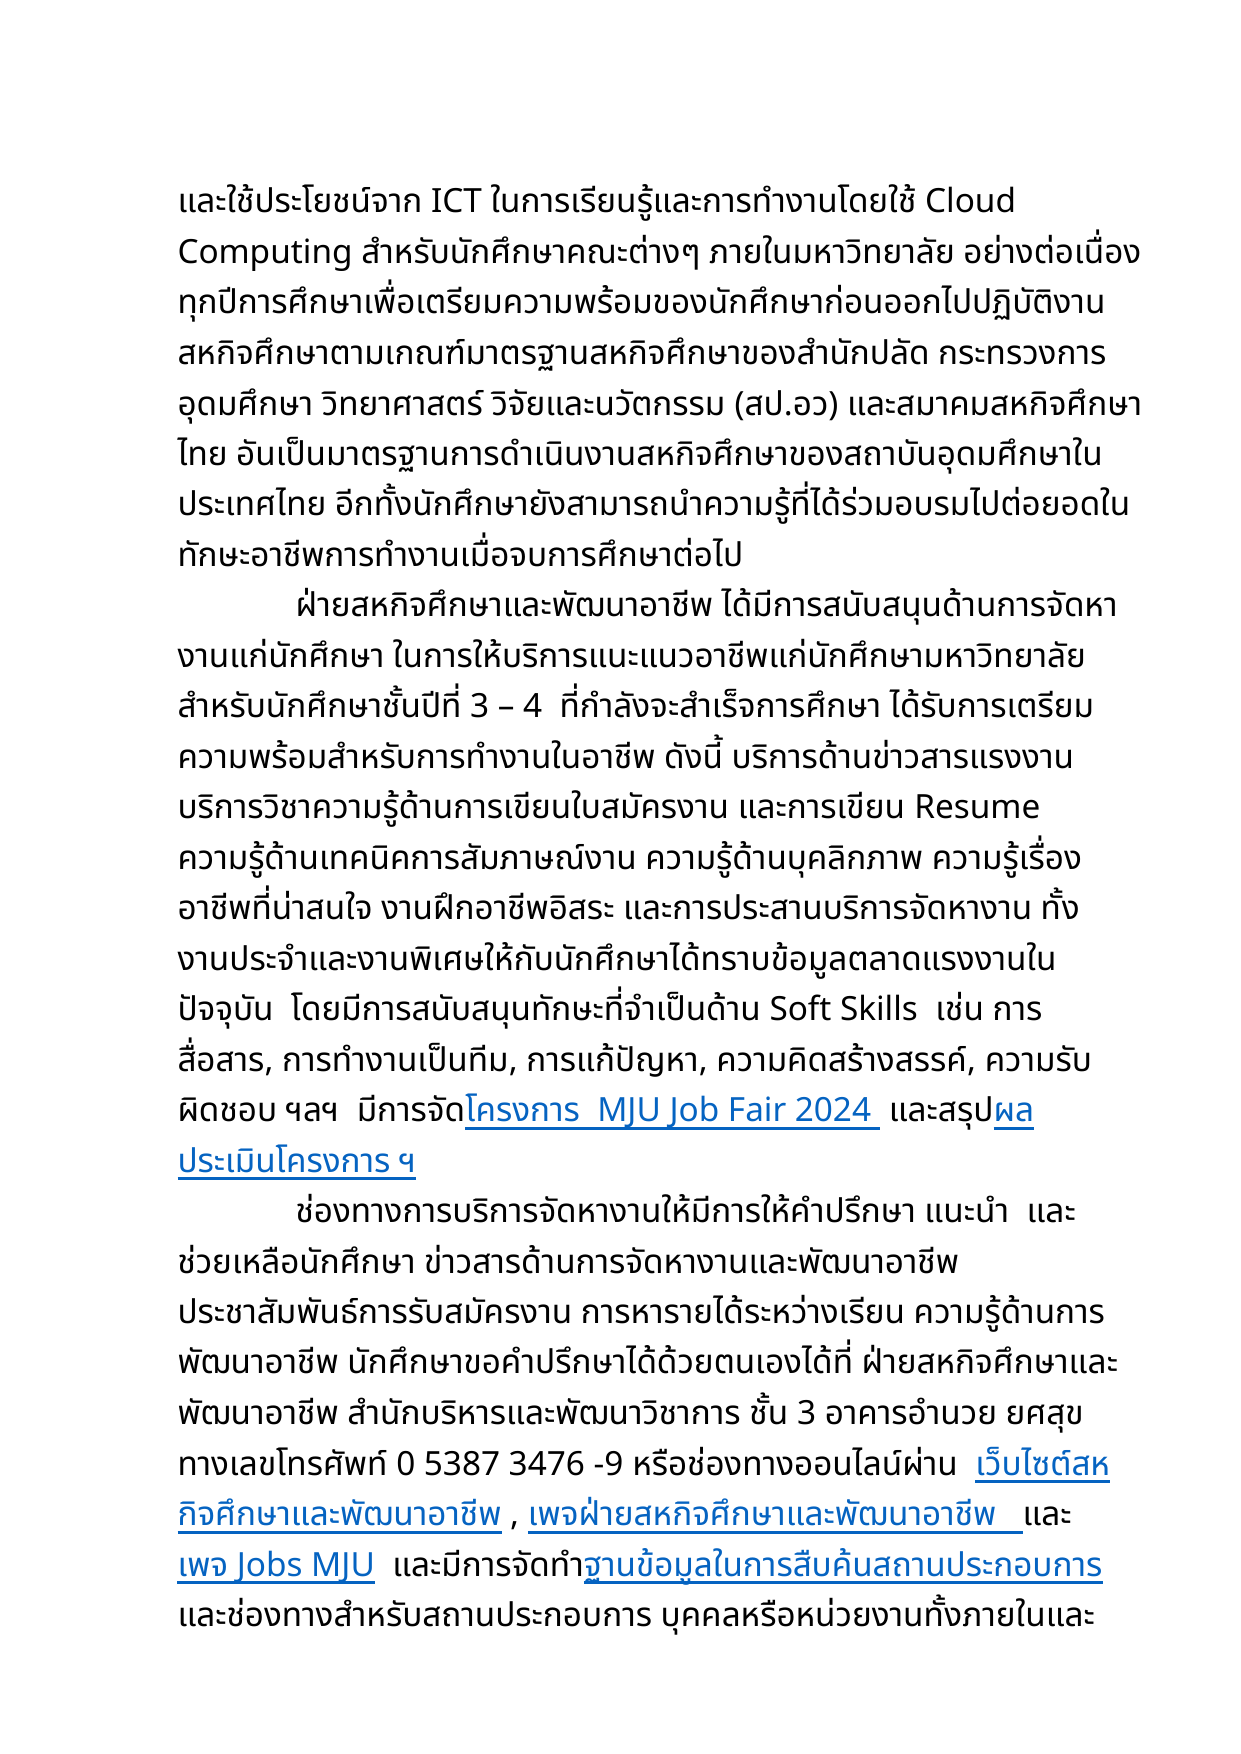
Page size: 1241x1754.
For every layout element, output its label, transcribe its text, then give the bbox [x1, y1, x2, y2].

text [177, 1187, 1119, 1642]
text ฝ่ายสหกิจศึกษาและพัฒนาอาชีพ ได้มีการสนับสนุนด้านการจัดหางานแก่นักศึกษา ในการให้บริการแนะแนวอาชีพแก่นักศึกษามหาวิทยาลัยสำหรับนักศึกษาชั้นปีที่ 3 – 4 ที่กำลังจะสำเร็จการศึกษา ได้รับการเตรียมความพร้อมสำหรับการทำงานในอาชีพ ดังนี้ บริการด้านข่าวสารแรงงาน บริการวิชาความรู้ด้านการเขียนใบสมัครงาน และการเขียน Resume ความรู้ด้านเทคนิคการสัมภาษณ์งาน ความรู้ด้านบุคลิกภาพ ความรู้เรื่องอาชีพที่น่าสนใจ งานฝึกอาชีพอิสระ และการประสานบริการจัดหางาน ทั้งงานประจำและงานพิเศษให้กับนักศึกษาได้ทราบข้อมูลตลาดแรงงานในปัจจุบัน โดยมีการสนับสนุนทักษะที่จำเป็นด้าน Soft Skills เช่น การสื่อสาร, การทำงานเป็นทีม, การแก้ปัญหา, ความคิดสร้างสรรค์, ความรับผิดชอบ ฯลฯ มีการจัดโครงการ MJU Job Fair 2024 และสรุปผลประเมินโครงการ ฯ [177, 581, 1119, 1187]
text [177, 177, 1142, 581]
